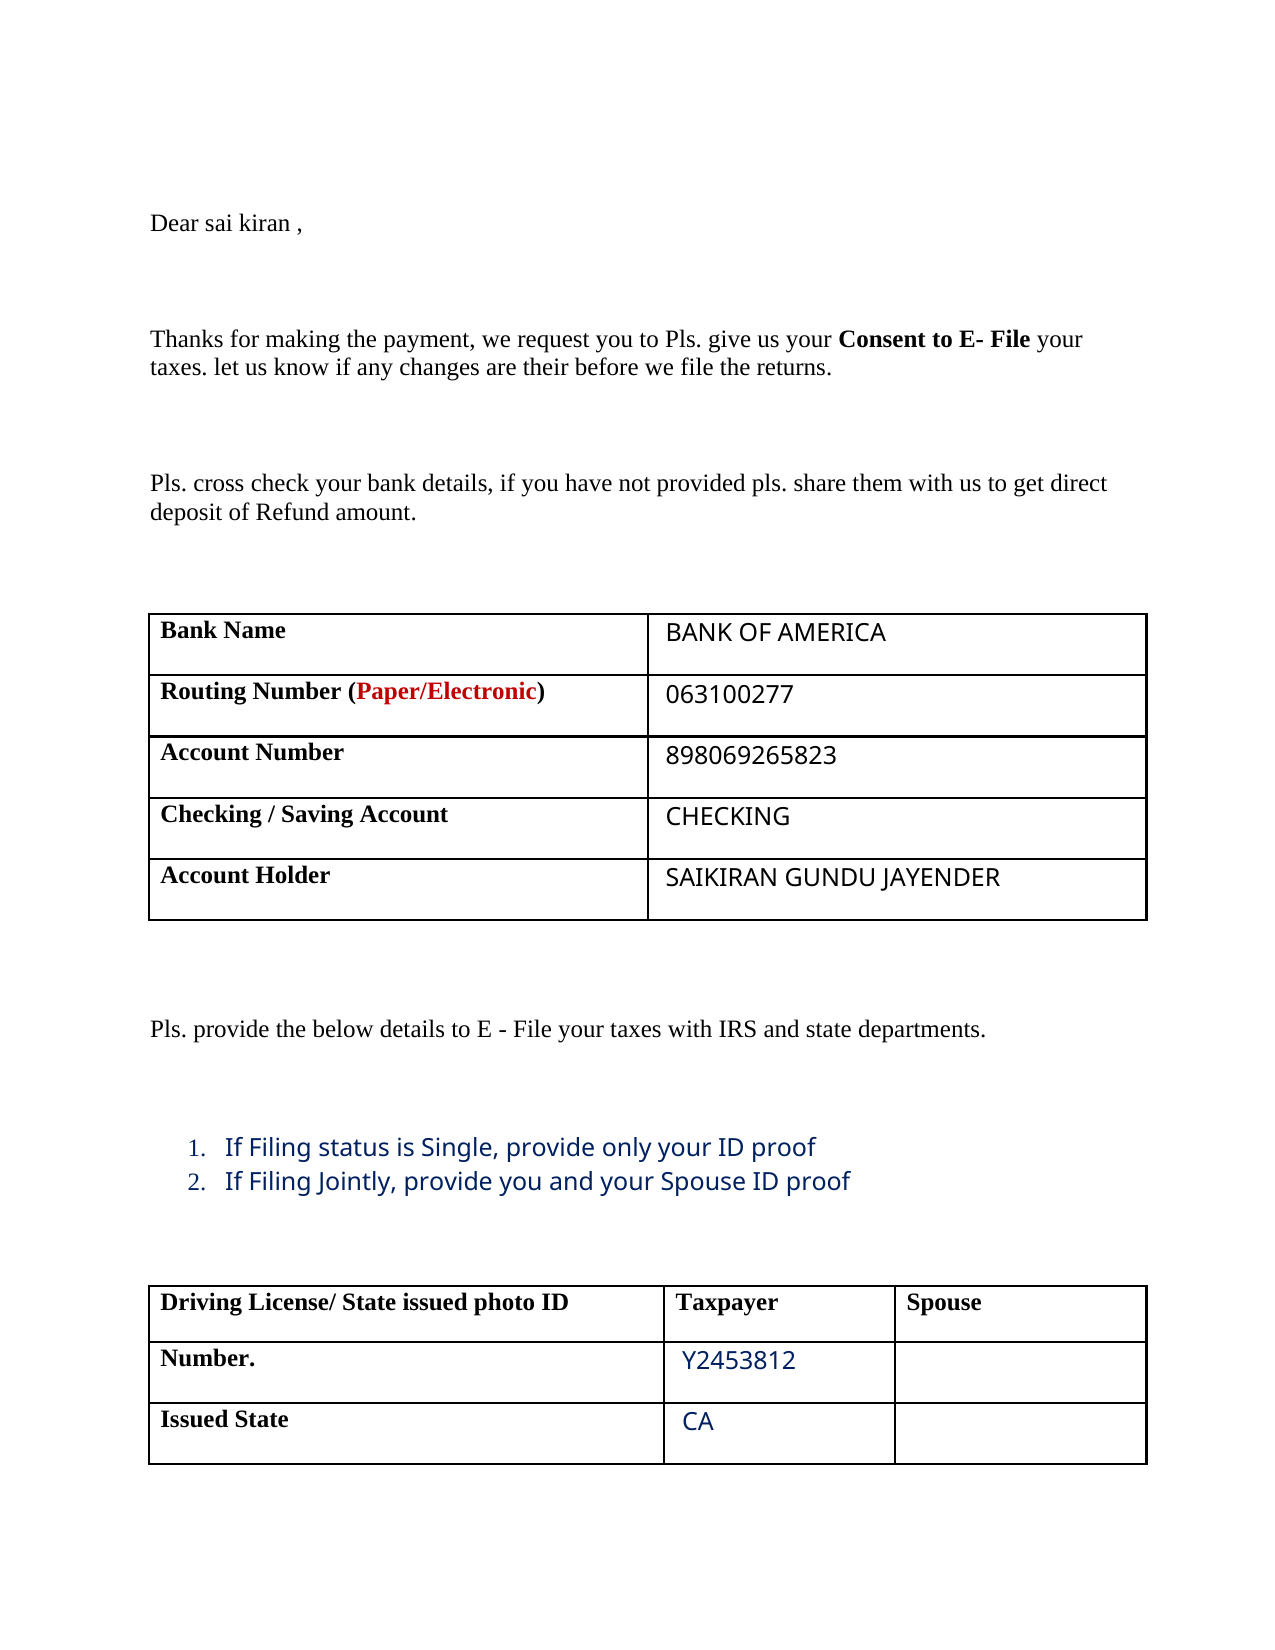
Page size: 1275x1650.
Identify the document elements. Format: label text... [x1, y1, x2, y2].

table_cell Account Number [150, 738, 647, 797]
table_header BANK OF AMERICA [649, 615, 1145, 674]
table_cell 898069265823 [649, 738, 1145, 797]
table_cell Routing Number (Paper/Electronic) [150, 676, 647, 735]
text Pls. cross check your bank details, if you have not provided pls. share them with us to get direct deposit of Refund amount. [150, 468, 1125, 526]
text Dear sai kiran , [150, 208, 1125, 237]
table_cell [896, 1343, 1145, 1402]
table_cell Y2453812 [665, 1343, 894, 1402]
table_header Driving License/ State issued photo ID [150, 1287, 663, 1341]
table_header Spouse [896, 1287, 1145, 1341]
table_cell CA [665, 1404, 894, 1463]
text Pls. provide the below details to E - File your taxes with IRS and state departments. [150, 1014, 1125, 1042]
table_cell CHECKING [649, 799, 1145, 858]
text Thanks for making the payment, we request you to Pls. give us your Consent to E- File your taxes. let us know if any changes are their before we file the returns. [150, 324, 1125, 381]
table_header Taxpayer [665, 1287, 894, 1341]
table_cell 063100277 [649, 676, 1145, 735]
list If Filing status is Single, provide only your ID proof [187, 1129, 1125, 1163]
table_cell Issued State [150, 1404, 663, 1463]
table_cell Account Holder [150, 860, 647, 919]
list If Filing Jointly, provide you and your Spouse ID proof [187, 1163, 1125, 1198]
table_cell [896, 1404, 1145, 1463]
table_header Bank Name [150, 615, 647, 674]
table_cell SAIKIRAN GUNDU JAYENDER [649, 860, 1145, 919]
table_cell Checking / Saving Account [150, 799, 647, 858]
table_cell Number. [150, 1343, 663, 1402]
